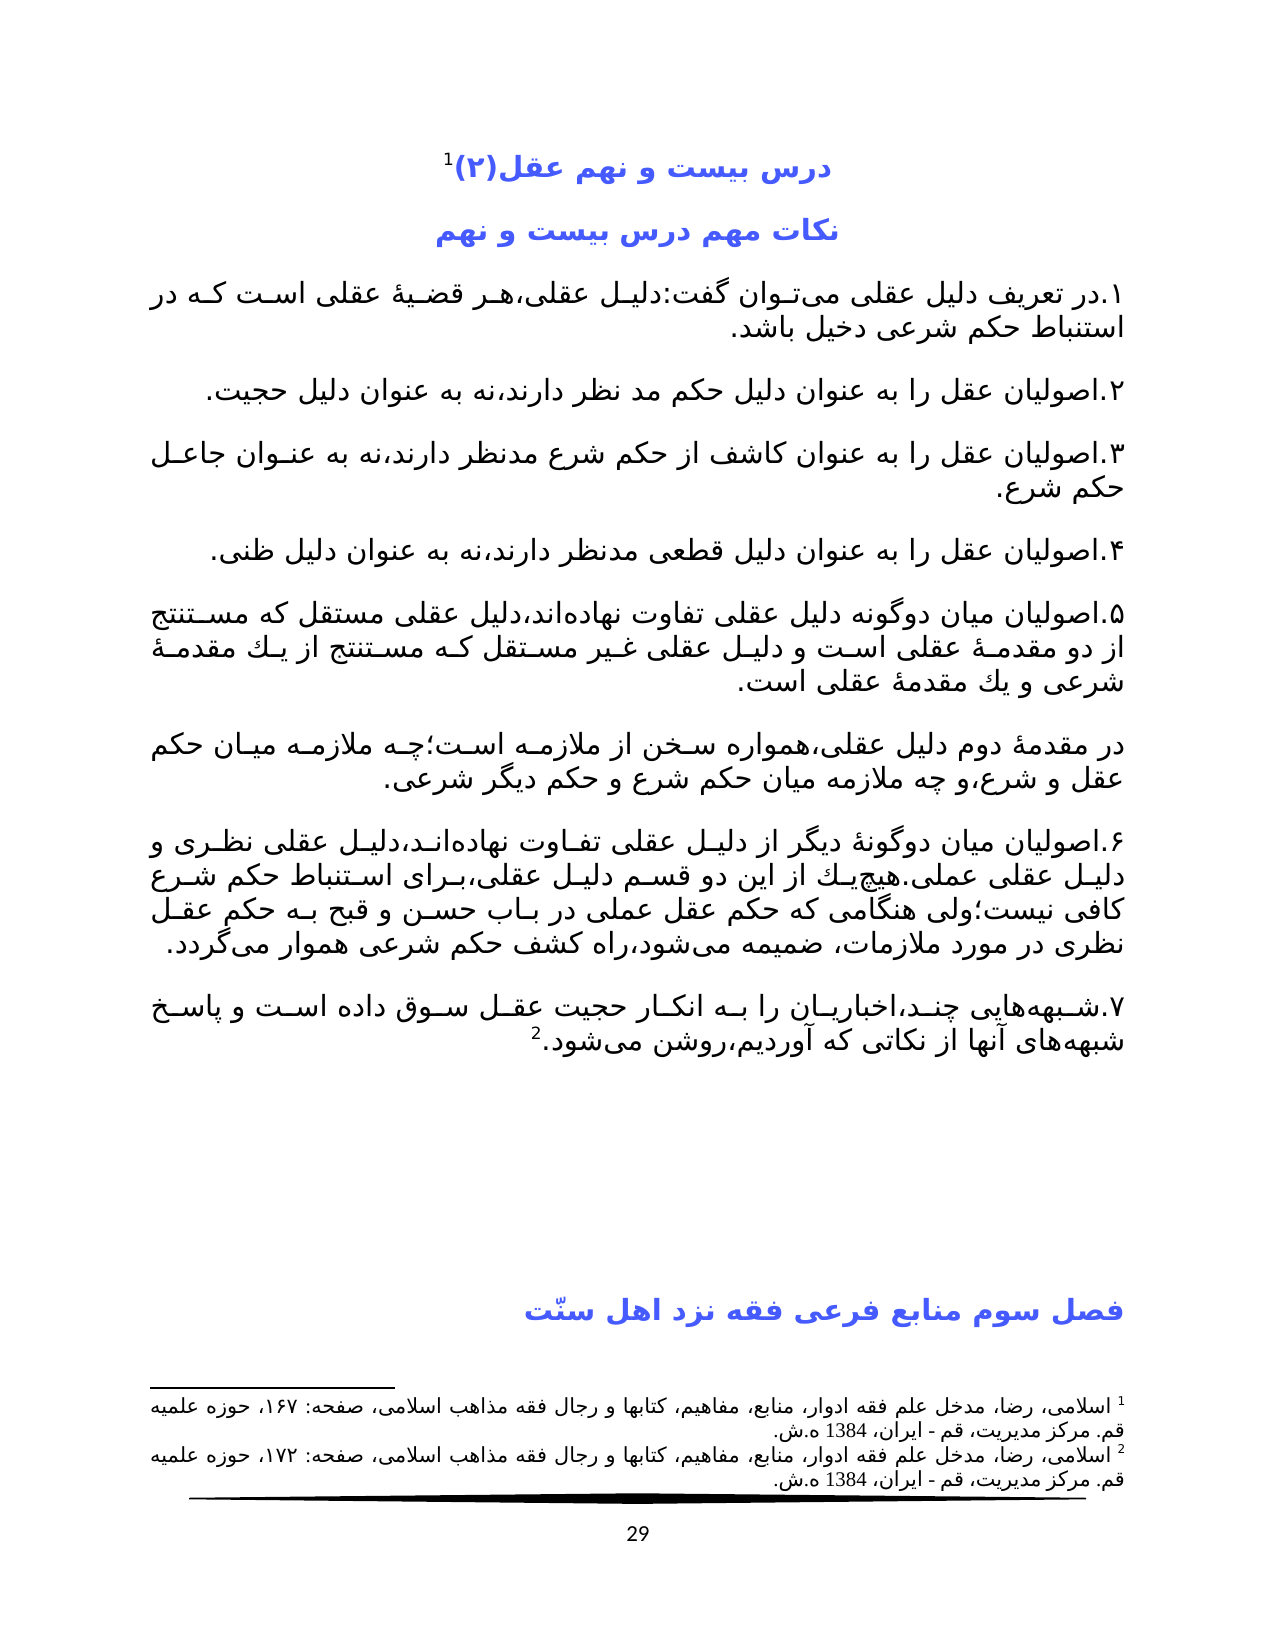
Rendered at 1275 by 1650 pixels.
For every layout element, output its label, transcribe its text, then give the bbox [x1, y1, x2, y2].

text ۳.اصوليان عقل را به عنوان كاشف از حكم شرع مدنظر دارند،نه به عنوان جاعل حكم شرع. [150, 436, 1125, 504]
text ۱.در تعريف دليل عقلى مى‌توان گفت:دليل عقلى،هر قضيۀ عقلى است كه در استنباط حكم شرعى دخيل باشد. [150, 276, 1125, 344]
text ۷.شبهه‌هايى چند،اخباريان را به انكار حجيت عقل سوق داده است و پاسخ شبهه‌هاى آنها از نكاتى كه آورديم،روشن مى‌شود. [150, 990, 1125, 1058]
text ۲.اصوليان عقل را به عنوان دليل حكم مد نظر دارند،نه به عنوان دليل حجيت. [150, 373, 1125, 407]
text ۵.اصوليان ميان دوگونه دليل عقلى تفاوت نهاده‌اند،دليل عقلى مستقل كه مستنتج از دو مقدمۀ عقلى است و دليل عقلى غير مستقل كه مستنتج از يك مقدمۀ شرعى و يك مقدمۀ عقلى است. [150, 597, 1125, 698]
text ۶.اصوليان ميان دوگونۀ ديگر از دليل عقلى تفاوت نهاده‌اند،دليل عقلى نظرى و دليل عقلى عملى.هيچ‌يك از اين دو قسم دليل عقلى،براى استنباط حكم شرع كافى نيست؛ولى هنگامى كه حكم عقل عملى در باب حسن و قبح به حكم عقل نظرى در مورد ملازمات، ضميمه مى‌شود،راه كشف حكم شرعى هموار مى‌گردد. [150, 825, 1125, 961]
text فصل سوم منابع فرعى فقه نزد اهل سنّت [150, 1293, 1125, 1327]
text درس بيست و نهم عقل(۲) [150, 150, 1125, 184]
text در مقدمۀ دوم دليل عقلى،همواره سخن از ملازمه است؛چه ملازمه ميان حكم عقل و شرع،و چه ملازمه ميان حكم شرع و حكم ديگر شرعى. [150, 728, 1125, 796]
text نكات مهم درس بيست و نهم [150, 213, 1125, 247]
text ۴.اصوليان عقل را به عنوان دليل قطعى مدنظر دارند،نه به عنوان دليل ظنى. [150, 533, 1125, 567]
